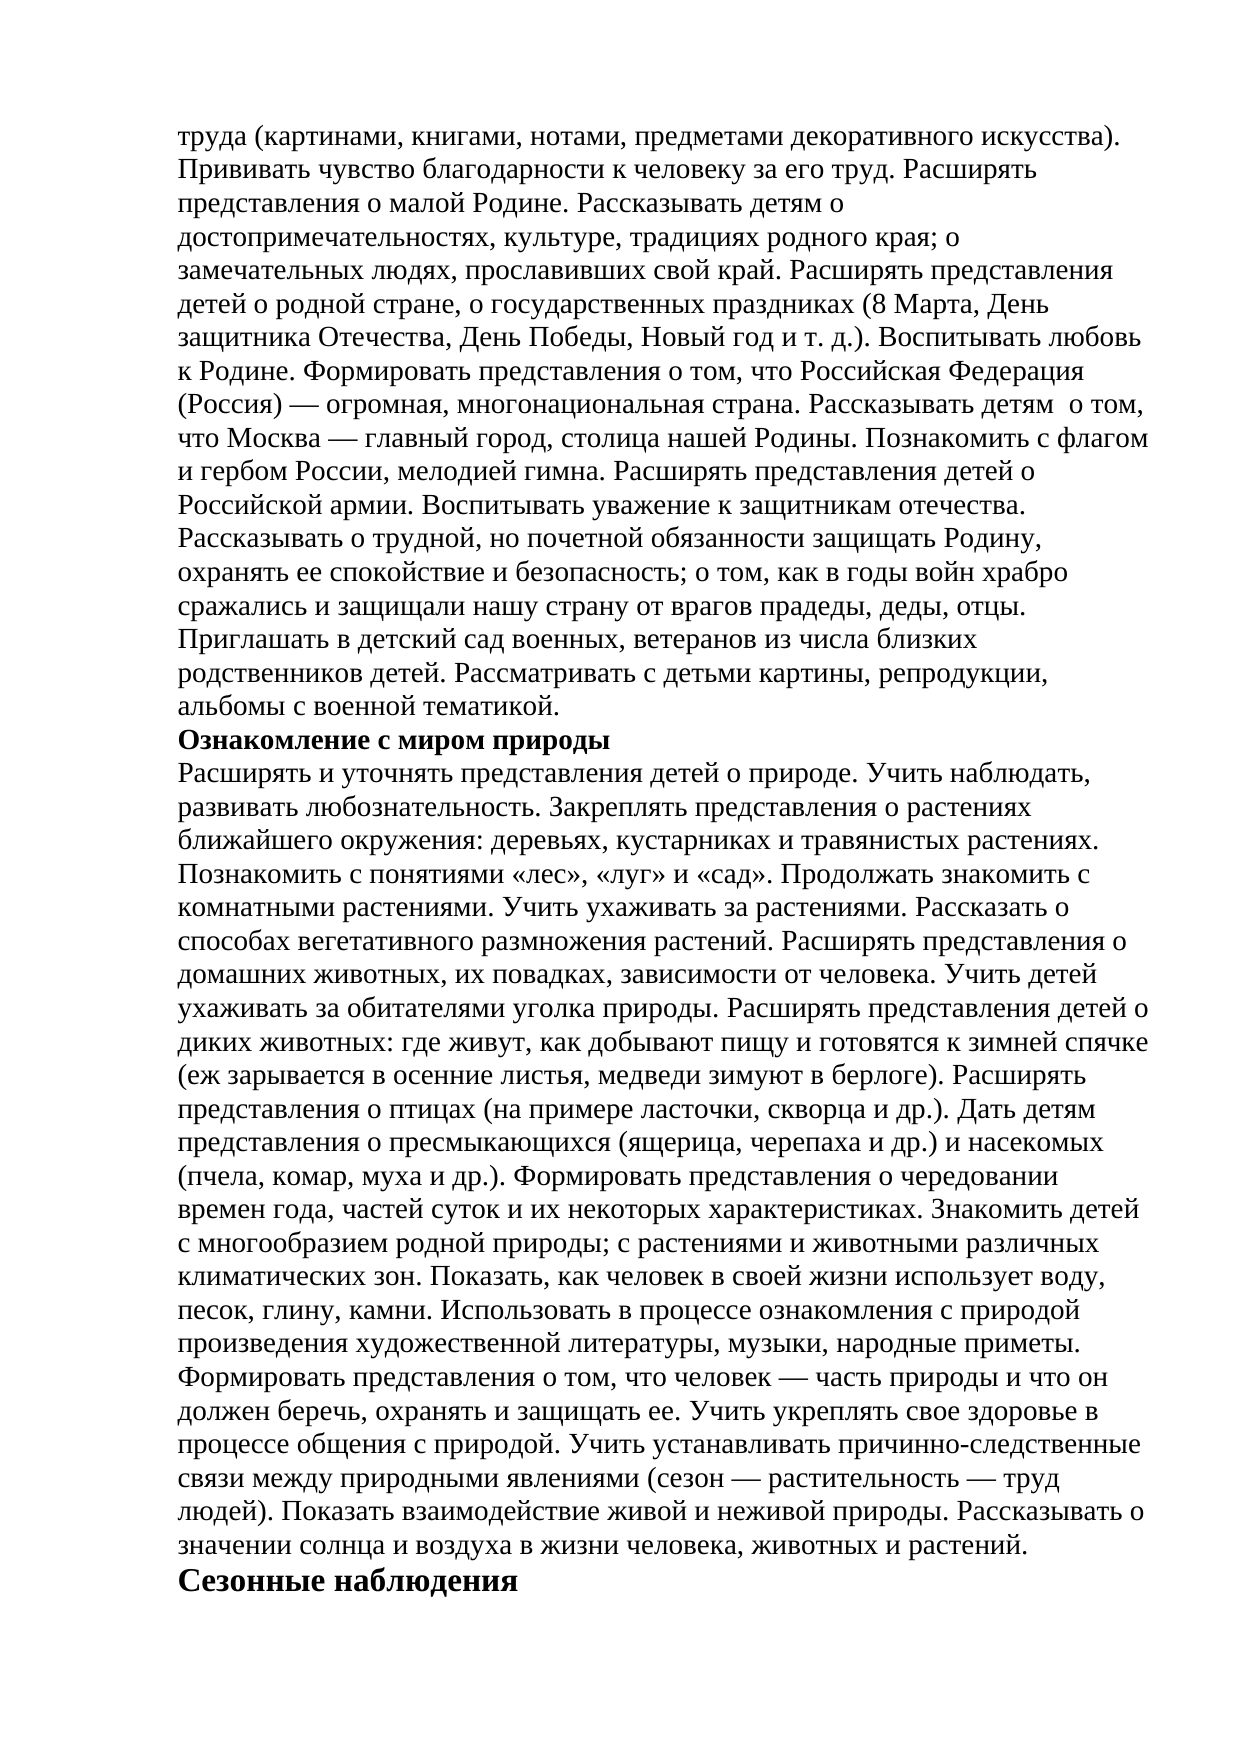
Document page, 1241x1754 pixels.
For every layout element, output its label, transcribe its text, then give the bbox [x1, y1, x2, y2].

text Сезонные наблюдения [177, 1560, 1152, 1599]
text Расширять и уточнять представления детей о природе. Учить наблюдать, развивать любознательность. Закреплять представления о растениях ближайшего окружения: деревьях, кустарниках и травянистых растениях. Познакомить с понятиями «лес», «луг» и «сад». Продолжать знакомить с комнатными растениями. Учить ухаживать за растениями. Рассказать о способах вегетативного размножения растений. Расширять представления о домашних животных, их повадках, зависимости от человека. Учить детей ухаживать за обитателями уголка природы. Расширять представления детей о диких животных: где живут, как добывают пищу и готовятся к зимней спячке (еж зарывается в осенние листья, медведи зимуют в берлоге). Расширять представления о птицах (на примере ласточки, скворца и др.). Дать детям представления о пресмыкающихся (ящерица, черепаха и др.) и насекомых (пчела, комар, муха и др.). Формировать представления о чередовании времен года, частей суток и их некоторых характеристиках. Знакомить детей с многообразием родной природы; с растениями и животными различных климатических зон. Показать, как человек в своей жизни использует воду, песок, глину, камни. Использовать в процессе ознакомления с природой произведения художественной литературы, музыки, народные приметы. Формировать представления о том, что человек — часть природы и что он должен беречь, охранять и защищать ее. Учить укреплять свое здоровье в процессе общения с природой. Учить устанавливать причинно-следственные связи между природными явлениями (сезон — растительность — труд людей). Показать взаимодействие живой и неживой природы. Рассказывать о значении солнца и воздуха в жизни человека, животных и растений. [177, 755, 1152, 1560]
text Ознакомление с миром природы [177, 722, 1152, 755]
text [177, 118, 1152, 722]
